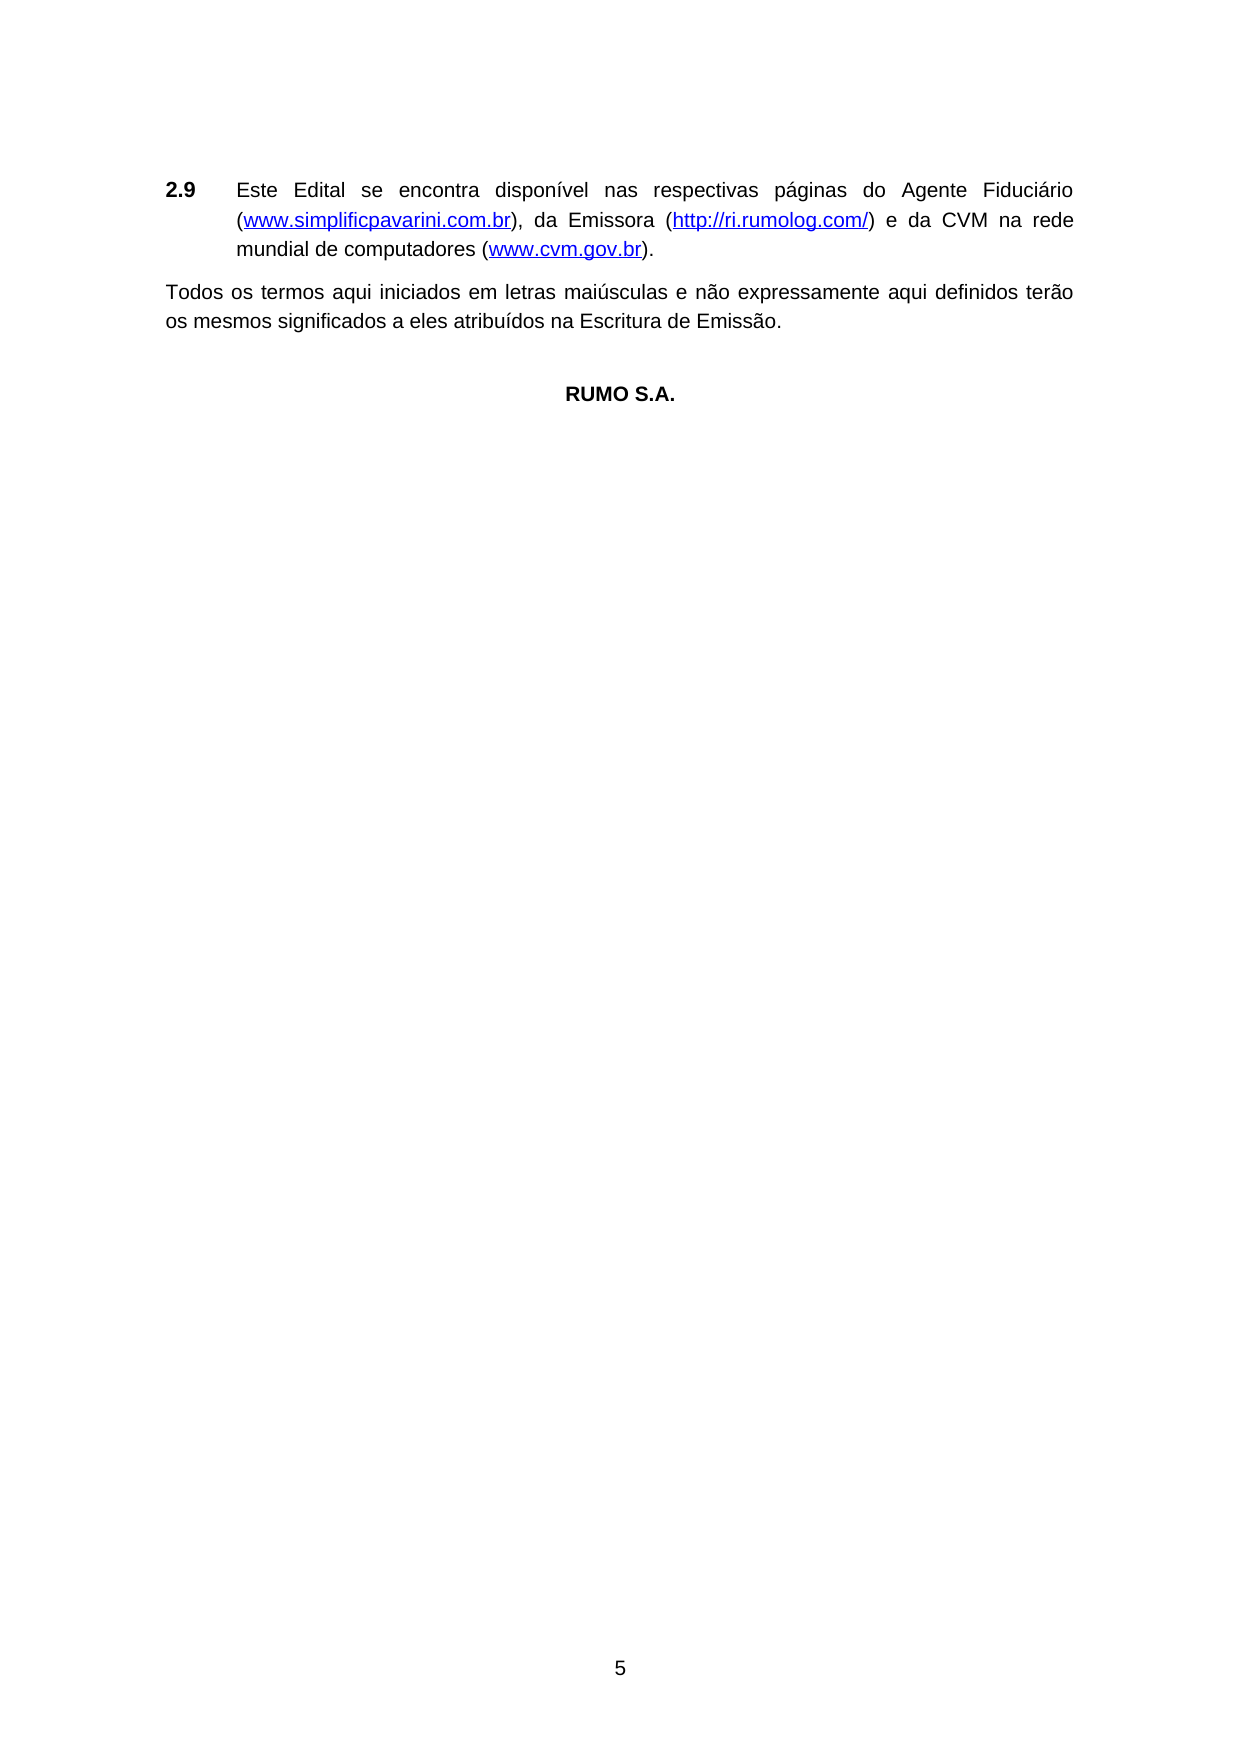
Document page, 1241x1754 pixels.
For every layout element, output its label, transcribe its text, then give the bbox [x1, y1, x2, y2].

text Este Edital se encontra disponível nas respectivas páginas do Agente Fiduciário (www.simplificpavarini.com.br), da Emissora (http://ri.rumolog.com/) e da CVM na rede mundial de computadores (www.cvm.gov.br). [165, 177, 1075, 260]
text RUMO S.A. [165, 381, 1075, 405]
list Todos os termos aqui iniciados em letras maiúsculas e não expressamente aqui definidos terão os mesmos significados a eles atribuídos na Escritura de Emissão. [165, 280, 1075, 333]
